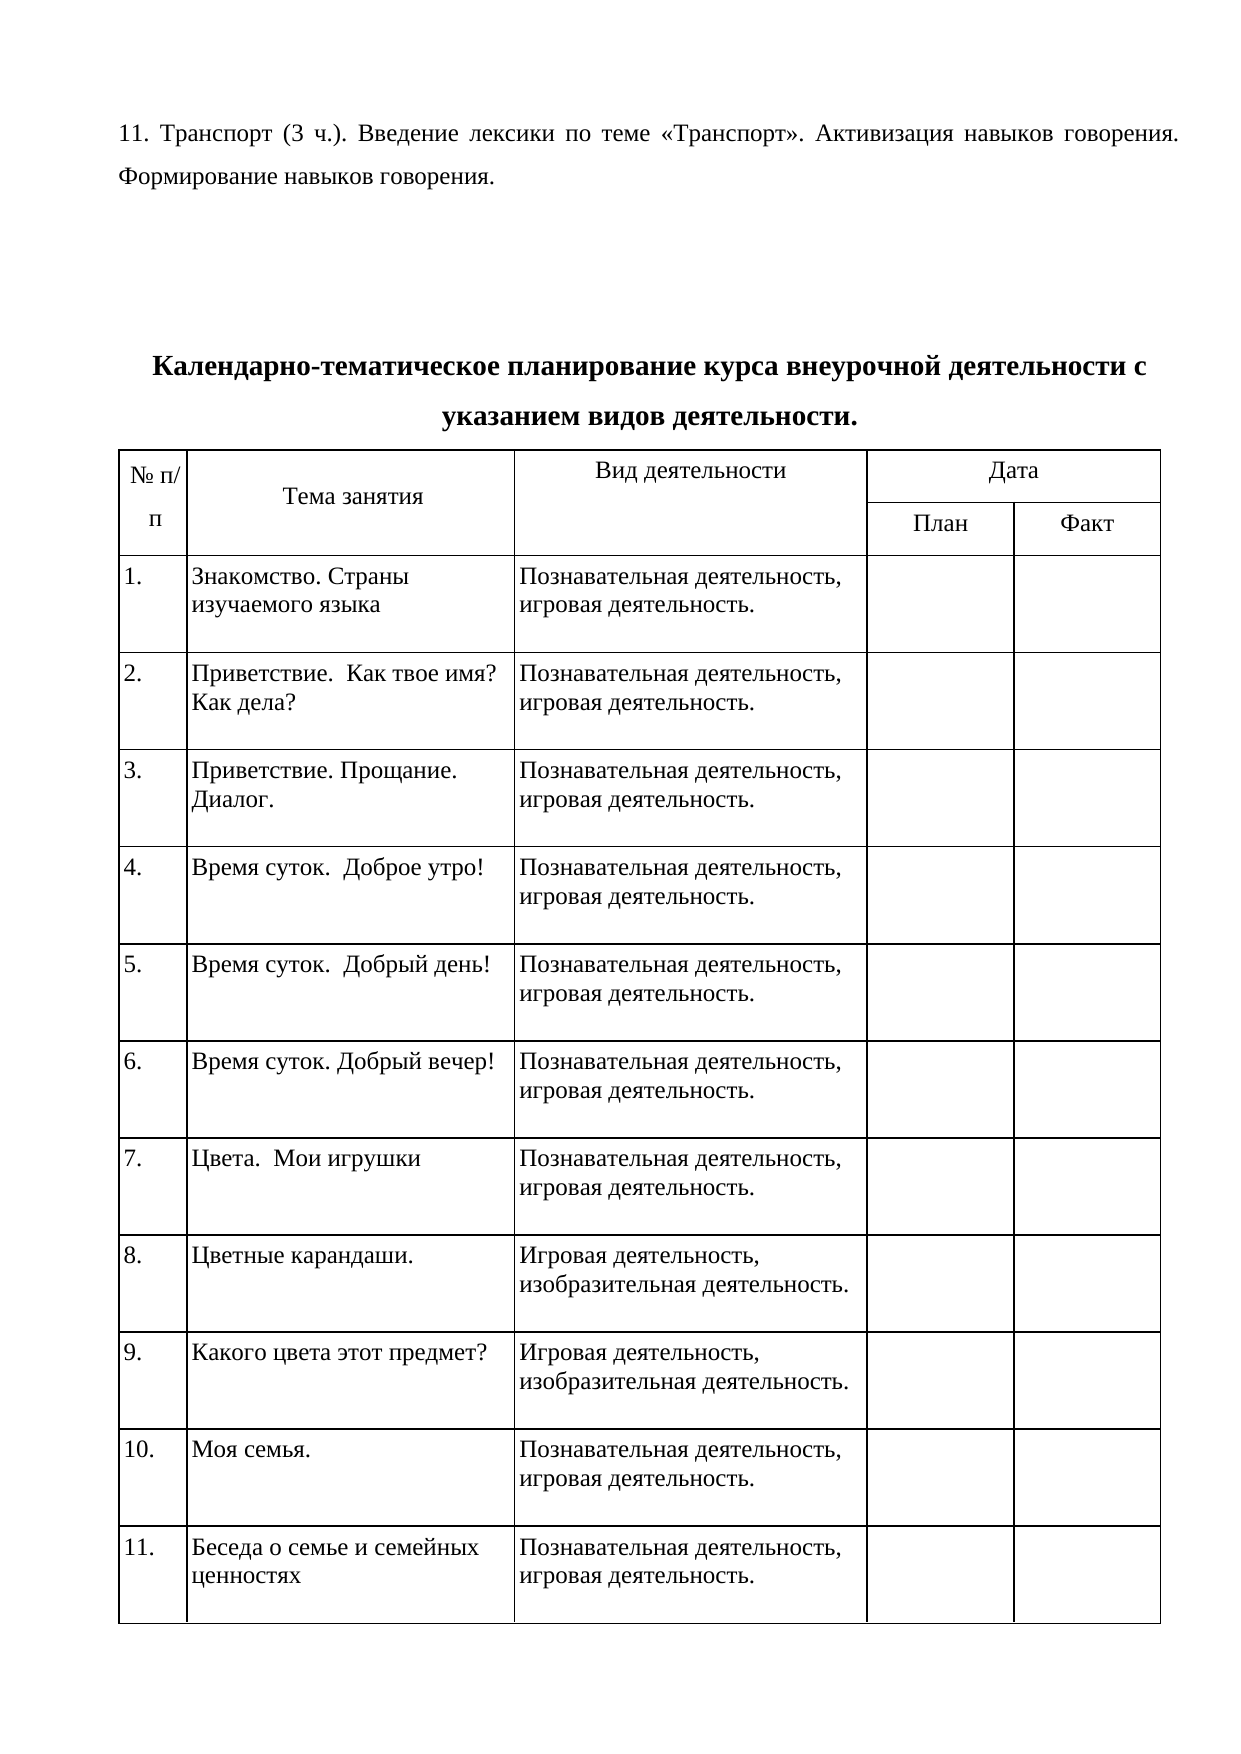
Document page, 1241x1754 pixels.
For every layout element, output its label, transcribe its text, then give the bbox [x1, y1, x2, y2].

table_cell Приветствие. Прощание. Диалог. [188, 750, 514, 846]
table_cell Знакомство. Страны изучаемого языка [188, 556, 514, 652]
table_cell [868, 1236, 1013, 1331]
table_cell Время суток. Добрый день! [188, 945, 514, 1040]
table_cell [868, 847, 1013, 943]
table_cell [120, 750, 186, 846]
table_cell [515, 1430, 866, 1525]
table_cell [120, 653, 186, 749]
table_cell Игровая деятельность, изобразительная деятельность. [515, 1333, 866, 1428]
table_cell [1015, 1430, 1160, 1525]
table_cell Познавательная деятельность, игровая деятельность. [515, 556, 866, 652]
table_header № п/п [120, 451, 186, 554]
table_cell [1015, 1139, 1160, 1234]
table_cell [1015, 847, 1160, 943]
table_cell Игровая деятельность, изобразительная деятельность. [515, 1236, 866, 1331]
table_cell [120, 1527, 186, 1622]
table_cell Время суток. Добрый вечер! [188, 1042, 514, 1137]
table_header Тема занятия [188, 451, 514, 554]
table_cell [120, 1139, 186, 1234]
table_cell [868, 750, 1013, 846]
table_cell Познавательная деятельность, игровая деятельность. [515, 847, 866, 943]
table_cell [1015, 1527, 1160, 1622]
table_cell [868, 1333, 1013, 1428]
table_header Дата [868, 451, 1160, 502]
table_cell План [868, 503, 1013, 554]
table_cell Приветствие. Как твое имя? Как дела? [188, 653, 514, 749]
table_cell Какого цвета этот предмет? [188, 1333, 514, 1428]
table_cell [1015, 1333, 1160, 1428]
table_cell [515, 1527, 866, 1622]
table_cell [1015, 653, 1160, 749]
list 11. Транспорт (3 ч.). Введение лексики по теме «Транспорт». Активизация навыков говорения. Формирование навыков говорения. [118, 118, 1181, 190]
table_cell Цвета. Мои игрушки [188, 1139, 514, 1234]
table_cell [1015, 556, 1160, 652]
table_cell [120, 1042, 186, 1137]
table_cell [120, 1236, 186, 1331]
table_cell Цветные карандаши. [188, 1236, 514, 1331]
table_cell Моя семья. [188, 1430, 514, 1525]
table_header Вид деятельности [515, 451, 866, 554]
table_cell Познавательная деятельность, игровая деятельность. [515, 1042, 866, 1137]
table_cell [1015, 750, 1160, 846]
table_cell [868, 1527, 1013, 1622]
table_cell [120, 1430, 186, 1525]
table_cell [1015, 945, 1160, 1040]
table_cell [868, 653, 1013, 749]
table_cell [120, 945, 186, 1040]
table_cell [120, 556, 186, 652]
table_cell Познавательная деятельность, игровая деятельность. [515, 1139, 866, 1234]
table_cell Познавательная деятельность, игровая деятельность. [515, 945, 866, 1040]
table_cell [1015, 1042, 1160, 1137]
table_cell [868, 1139, 1013, 1234]
table_cell Время суток. Доброе утро! [188, 847, 514, 943]
table_cell [120, 1333, 186, 1428]
table_cell [868, 945, 1013, 1040]
table_cell [1015, 1236, 1160, 1331]
table_cell Факт [1015, 503, 1160, 554]
table_cell Беседа о семье и семейных ценностях [188, 1527, 514, 1622]
table_cell [868, 1042, 1013, 1137]
table_cell [120, 847, 186, 943]
table_cell [868, 556, 1013, 652]
table_cell Познавательная деятельность, игровая деятельность. [515, 653, 866, 749]
table_cell Познавательная деятельность, игровая деятельность. [515, 750, 866, 846]
text Календарно-тематическое планирование курса внеурочной деятельности с указанием видов деятельности. [118, 348, 1181, 432]
table_cell [868, 1430, 1013, 1525]
